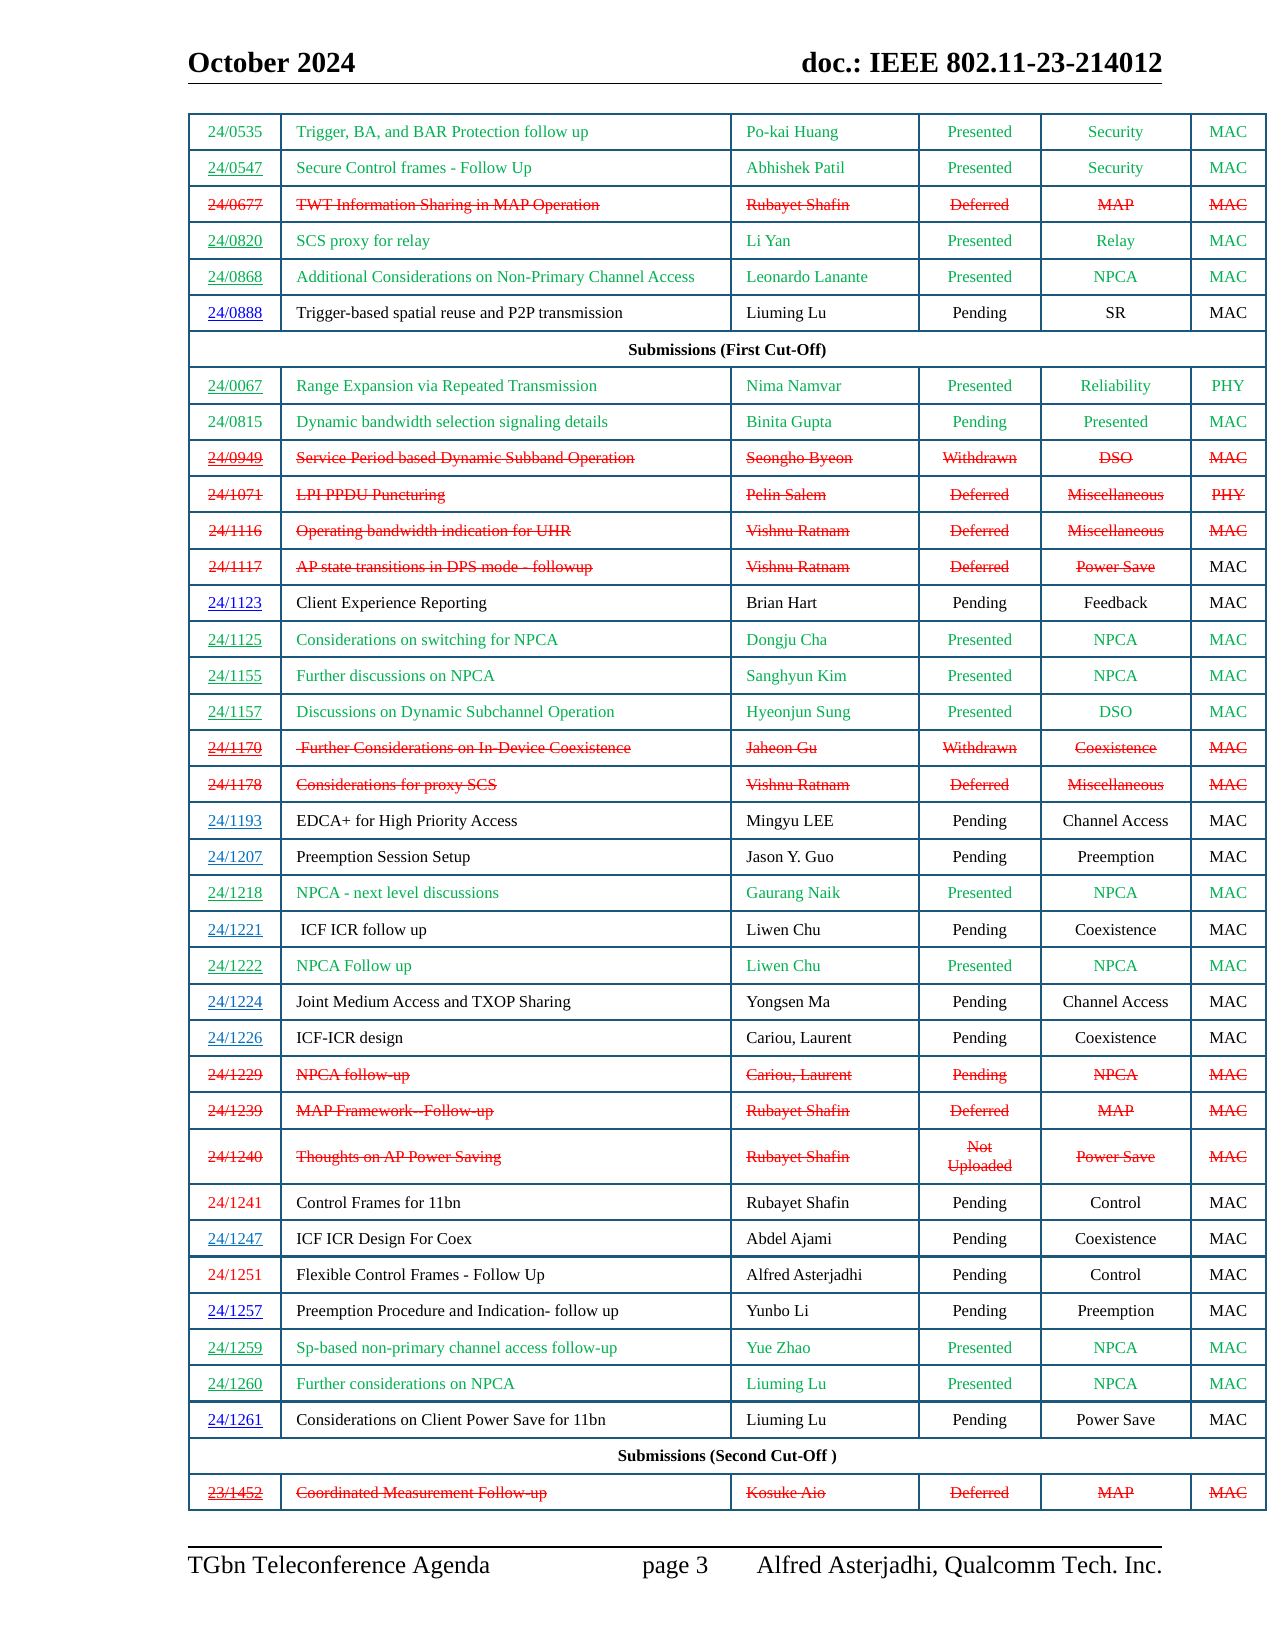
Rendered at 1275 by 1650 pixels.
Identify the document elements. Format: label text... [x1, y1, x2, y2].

table_cell Hyeonjun Sung [732, 695, 918, 729]
table_cell Vishnu Ratnam [732, 513, 918, 547]
table_cell MAC [1192, 1093, 1265, 1127]
table_cell Control [1042, 1258, 1190, 1292]
table_cell 24/0888 [190, 296, 280, 330]
table_cell Liuming Lu [732, 1403, 918, 1437]
table_cell 24/0820 [190, 223, 280, 257]
table_cell 24/1157 [190, 695, 280, 729]
table_cell Preemption Session Setup [282, 840, 730, 874]
table_cell MAC [1192, 223, 1265, 257]
table_cell Li Yan [732, 223, 918, 257]
table_cell NPCA [1042, 622, 1190, 656]
table_cell MAC [1192, 912, 1265, 946]
table_cell MAC [1192, 151, 1265, 185]
table_cell 24/0547 [190, 151, 280, 185]
table_cell MAC [1192, 1221, 1265, 1255]
table_cell Dongju Cha [732, 622, 918, 656]
table_cell Yongsen Ma [732, 985, 918, 1019]
table_cell Flexible Control Frames - Follow Up [282, 1258, 730, 1292]
table_cell Power Save [1042, 550, 1190, 584]
table_cell 24/1221 [190, 912, 280, 946]
table_cell Gaurang Naik [732, 876, 918, 910]
table_cell 24/1207 [190, 840, 280, 874]
table_cell MAC [1192, 767, 1265, 801]
table_cell Pending [920, 985, 1040, 1019]
table_cell 24/1257 [190, 1294, 280, 1328]
table_cell 24/1222 [190, 948, 280, 982]
table_cell Relay [1042, 223, 1190, 257]
table_cell 24/1247 [190, 1221, 280, 1255]
table_cell NPCA - next level discussions [282, 876, 730, 910]
table_cell Pending [920, 1021, 1040, 1055]
table_cell 24/0677 [190, 187, 280, 221]
table_cell Presented [920, 876, 1040, 910]
table_cell Preemption [1042, 1294, 1190, 1328]
table_cell MAP [1042, 1475, 1190, 1509]
table_cell SR [1042, 296, 1190, 330]
table_cell 24/1226 [190, 1021, 280, 1055]
table_cell DSO [1042, 441, 1190, 475]
table_cell MAC [1192, 622, 1265, 656]
table_cell Mingyu LEE [732, 803, 918, 837]
table_cell Pending [920, 1403, 1040, 1437]
table_cell DSO [1042, 695, 1190, 729]
table_cell Pending [920, 1294, 1040, 1328]
table_cell MAC [1192, 115, 1265, 149]
table_cell Preemption Procedure and Indication- follow up [282, 1294, 730, 1328]
table_cell 24/1170 [190, 731, 280, 765]
table_cell Pending [920, 840, 1040, 874]
table_cell MAP [1042, 187, 1190, 221]
table_cell Abdel Ajami [732, 1221, 918, 1255]
table_cell NPCA [1042, 658, 1190, 692]
table_cell PHY [1192, 477, 1265, 511]
table_cell 24/1178 [190, 767, 280, 801]
table_cell Sp-based non-primary channel access follow-up [282, 1330, 730, 1364]
table_cell Reliability [1042, 368, 1190, 402]
table_cell MAC [1192, 1130, 1265, 1183]
table_cell 24/1241 [190, 1185, 280, 1219]
table_cell Security [1042, 115, 1190, 149]
table_cell Dynamic bandwidth selection signaling details [282, 405, 730, 439]
table_cell NPCA [1042, 948, 1190, 982]
table_cell Trigger, BA, and BAR Protection follow up [282, 115, 730, 149]
table_cell Additional Considerations on Non-Primary Channel Access [282, 260, 730, 294]
table_cell Operating bandwidth indication for UHR [282, 513, 730, 547]
table_cell AP state transitions in DPS mode - followup [282, 550, 730, 584]
table_cell 24/1123 [190, 586, 280, 620]
table_cell NPCA [1042, 1057, 1190, 1091]
table_cell NPCA [1042, 876, 1190, 910]
table_cell Coordinated Measurement Follow-up [282, 1475, 730, 1509]
table_cell Channel Access [1042, 985, 1190, 1019]
table_cell MAC [1192, 985, 1265, 1019]
table_cell MAP [1042, 1093, 1190, 1127]
table_cell MAC [1192, 550, 1265, 584]
table_cell NPCA [1042, 1330, 1190, 1364]
table_cell 24/1229 [190, 1057, 280, 1091]
table_cell Pending [920, 803, 1040, 837]
table_cell 24/1218 [190, 876, 280, 910]
table_cell MAC [1192, 1185, 1265, 1219]
table_cell 24/1155 [190, 658, 280, 692]
table_cell Coexistence [1042, 1221, 1190, 1255]
table_cell 24/1259 [190, 1330, 280, 1364]
table_cell Miscellaneous [1042, 477, 1190, 511]
table_cell Miscellaneous [1042, 513, 1190, 547]
table_cell Rubayet Shafin [732, 1093, 918, 1127]
table_cell Pending [920, 912, 1040, 946]
table_cell Joint Medium Access and TXOP Sharing [282, 985, 730, 1019]
table_cell Presented [920, 948, 1040, 982]
table_cell Presented [920, 368, 1040, 402]
table_cell MAC [1192, 513, 1265, 547]
table_cell MAC [1192, 695, 1265, 729]
table_cell Preemption [1042, 840, 1190, 874]
table_cell Control Frames for 11bn [282, 1185, 730, 1219]
table_cell MAC [1192, 1330, 1265, 1364]
table_cell Coexistence [1042, 912, 1190, 946]
table_cell Submissions (First Cut-Off) [190, 332, 1265, 366]
table_cell SCS proxy for relay [282, 223, 730, 257]
table_cell Further considerations on NPCA [282, 1366, 730, 1400]
table_cell Liuming Lu [732, 296, 918, 330]
table_cell Pending [920, 1185, 1040, 1219]
table_cell MAC [1192, 731, 1265, 765]
table_cell Pelin Salem [732, 477, 918, 511]
table_cell Jason Y. Guo [732, 840, 918, 874]
table_cell 24/0868 [190, 260, 280, 294]
table_cell Further discussions on NPCA [282, 658, 730, 692]
table_cell Submissions (Second Cut-Off ) [190, 1439, 1265, 1473]
table_cell MAC [1192, 1475, 1265, 1509]
table_cell Liwen Chu [732, 948, 918, 982]
table_cell ICF ICR follow up [282, 912, 730, 946]
table_cell Po-kai Huang [732, 115, 918, 149]
table_cell 24/1125 [190, 622, 280, 656]
table_cell Security [1042, 151, 1190, 185]
table_cell 24/1071 [190, 477, 280, 511]
table_cell Presented [920, 223, 1040, 257]
table_cell Rubayet Shafin [732, 1185, 918, 1219]
table_cell 24/0815 [190, 405, 280, 439]
table_cell 24/1251 [190, 1258, 280, 1292]
table_cell Presented [920, 658, 1040, 692]
table_cell Pending [920, 1057, 1040, 1091]
table_cell MAC [1192, 948, 1265, 982]
table_cell Client Experience Reporting [282, 586, 730, 620]
table_cell 24/1240 [190, 1130, 280, 1183]
table_cell Jaheon Gu [732, 731, 918, 765]
table_cell Deferred [920, 477, 1040, 511]
table_cell 24/1224 [190, 985, 280, 1019]
table_cell PHY [1192, 368, 1265, 402]
table_cell Thoughts on AP Power Saving [282, 1130, 730, 1183]
table_cell Binita Gupta [732, 405, 918, 439]
table_cell MAC [1192, 1403, 1265, 1437]
table_cell Sanghyun Kim [732, 658, 918, 692]
table_cell MAC [1192, 1021, 1265, 1055]
table_cell Power Save [1042, 1130, 1190, 1183]
table_cell MAC [1192, 1057, 1265, 1091]
table_cell Considerations on switching for NPCA [282, 622, 730, 656]
table_cell Presented [920, 115, 1040, 149]
table_cell EDCA+ for High Priority Access [282, 803, 730, 837]
table_cell MAC [1192, 296, 1265, 330]
table_cell 24/1260 [190, 1366, 280, 1400]
table_cell MAC [1192, 840, 1265, 874]
table_cell Liuming Lu [732, 1366, 918, 1400]
table_cell Presented [920, 1330, 1040, 1364]
table_cell Alfred Asterjadhi [732, 1258, 918, 1292]
table_cell NPCA Follow up [282, 948, 730, 982]
table_cell MAC [1192, 658, 1265, 692]
table_cell Pending [920, 586, 1040, 620]
table_cell NPCA follow-up [282, 1057, 730, 1091]
table_cell Deferred [920, 513, 1040, 547]
table_cell Vishnu Ratnam [732, 767, 918, 801]
table_cell MAC [1192, 1366, 1265, 1400]
table_cell Kosuke Aio [732, 1475, 918, 1509]
table_cell Presented [920, 695, 1040, 729]
table_cell Presented [920, 260, 1040, 294]
table_cell Miscellaneous [1042, 767, 1190, 801]
table_cell Yunbo Li [732, 1294, 918, 1328]
table_cell TWT Information Sharing in MAP Operation [282, 187, 730, 221]
table_cell Channel Access [1042, 803, 1190, 837]
table_cell LPI PPDU Puncturing [282, 477, 730, 511]
table_cell Presented [920, 622, 1040, 656]
table_cell Brian Hart [732, 586, 918, 620]
table_cell MAC [1192, 441, 1265, 475]
table_cell MAC [1192, 803, 1265, 837]
table_cell Abhishek Patil [732, 151, 918, 185]
table_cell Deferred [920, 1475, 1040, 1509]
table_cell 24/0067 [190, 368, 280, 402]
table_cell Service Period based Dynamic Subband Operation [282, 441, 730, 475]
table_cell Not Uploaded [920, 1130, 1040, 1183]
table_cell Deferred [920, 187, 1040, 221]
table_cell 24/1116 [190, 513, 280, 547]
table_cell NPCA [1042, 260, 1190, 294]
table_cell Secure Control frames - Follow Up [282, 151, 730, 185]
table_cell MAC [1192, 586, 1265, 620]
table_cell Feedback [1042, 586, 1190, 620]
table_cell Considerations for proxy SCS [282, 767, 730, 801]
table_cell Power Save [1042, 1403, 1190, 1437]
table_cell 24/1261 [190, 1403, 280, 1437]
table_cell Rubayet Shafin [732, 1130, 918, 1183]
table_cell Withdrawn [920, 731, 1040, 765]
table_cell ICF ICR Design For Coex [282, 1221, 730, 1255]
table_cell MAC [1192, 187, 1265, 221]
table_cell Coexistence [1042, 1021, 1190, 1055]
table_cell 24/1239 [190, 1093, 280, 1127]
table_cell Nima Namvar [732, 368, 918, 402]
table_cell Deferred [920, 767, 1040, 801]
table_cell Pending [920, 405, 1040, 439]
table_cell Presented [920, 151, 1040, 185]
table_cell Pending [920, 1258, 1040, 1292]
table_cell Vishnu Ratnam [732, 550, 918, 584]
table_cell Pending [920, 1221, 1040, 1255]
table_cell MAC [1192, 260, 1265, 294]
table_cell Leonardo Lanante [732, 260, 918, 294]
table_cell Control [1042, 1185, 1190, 1219]
table_cell Further Considerations on In-Device Coexistence [282, 731, 730, 765]
table_cell Deferred [920, 1093, 1040, 1127]
table_cell Liwen Chu [732, 912, 918, 946]
table_cell Trigger-based spatial reuse and P2P transmission [282, 296, 730, 330]
table_cell ICF-ICR design [282, 1021, 730, 1055]
table_cell 24/1193 [190, 803, 280, 837]
table_cell 24/0949 [190, 441, 280, 475]
table_cell Considerations on Client Power Save for 11bn [282, 1403, 730, 1437]
table_cell Deferred [920, 550, 1040, 584]
table_cell Seongho Byeon [732, 441, 918, 475]
table_cell 24/0535 [190, 115, 280, 149]
table_cell Yue Zhao [732, 1330, 918, 1364]
table_cell MAC [1192, 876, 1265, 910]
table_cell Presented [920, 1366, 1040, 1400]
table_cell MAC [1192, 1294, 1265, 1328]
table_cell Cariou, Laurent [732, 1021, 918, 1055]
table_cell Withdrawn [920, 441, 1040, 475]
table_cell MAC [1192, 405, 1265, 439]
table_cell MAP Framework--Follow-up [282, 1093, 730, 1127]
table_cell MAC [1192, 1258, 1265, 1292]
table_cell Range Expansion via Repeated Transmission [282, 368, 730, 402]
table_cell NPCA [1042, 1366, 1190, 1400]
table_cell 24/1117 [190, 550, 280, 584]
table_cell Coexistence [1042, 731, 1190, 765]
table_cell Presented [1042, 405, 1190, 439]
table_cell 23/1452 [190, 1475, 280, 1509]
table_cell Discussions on Dynamic Subchannel Operation [282, 695, 730, 729]
table_cell Rubayet Shafin [732, 187, 918, 221]
table_cell Cariou, Laurent [732, 1057, 918, 1091]
table_cell Pending [920, 296, 1040, 330]
